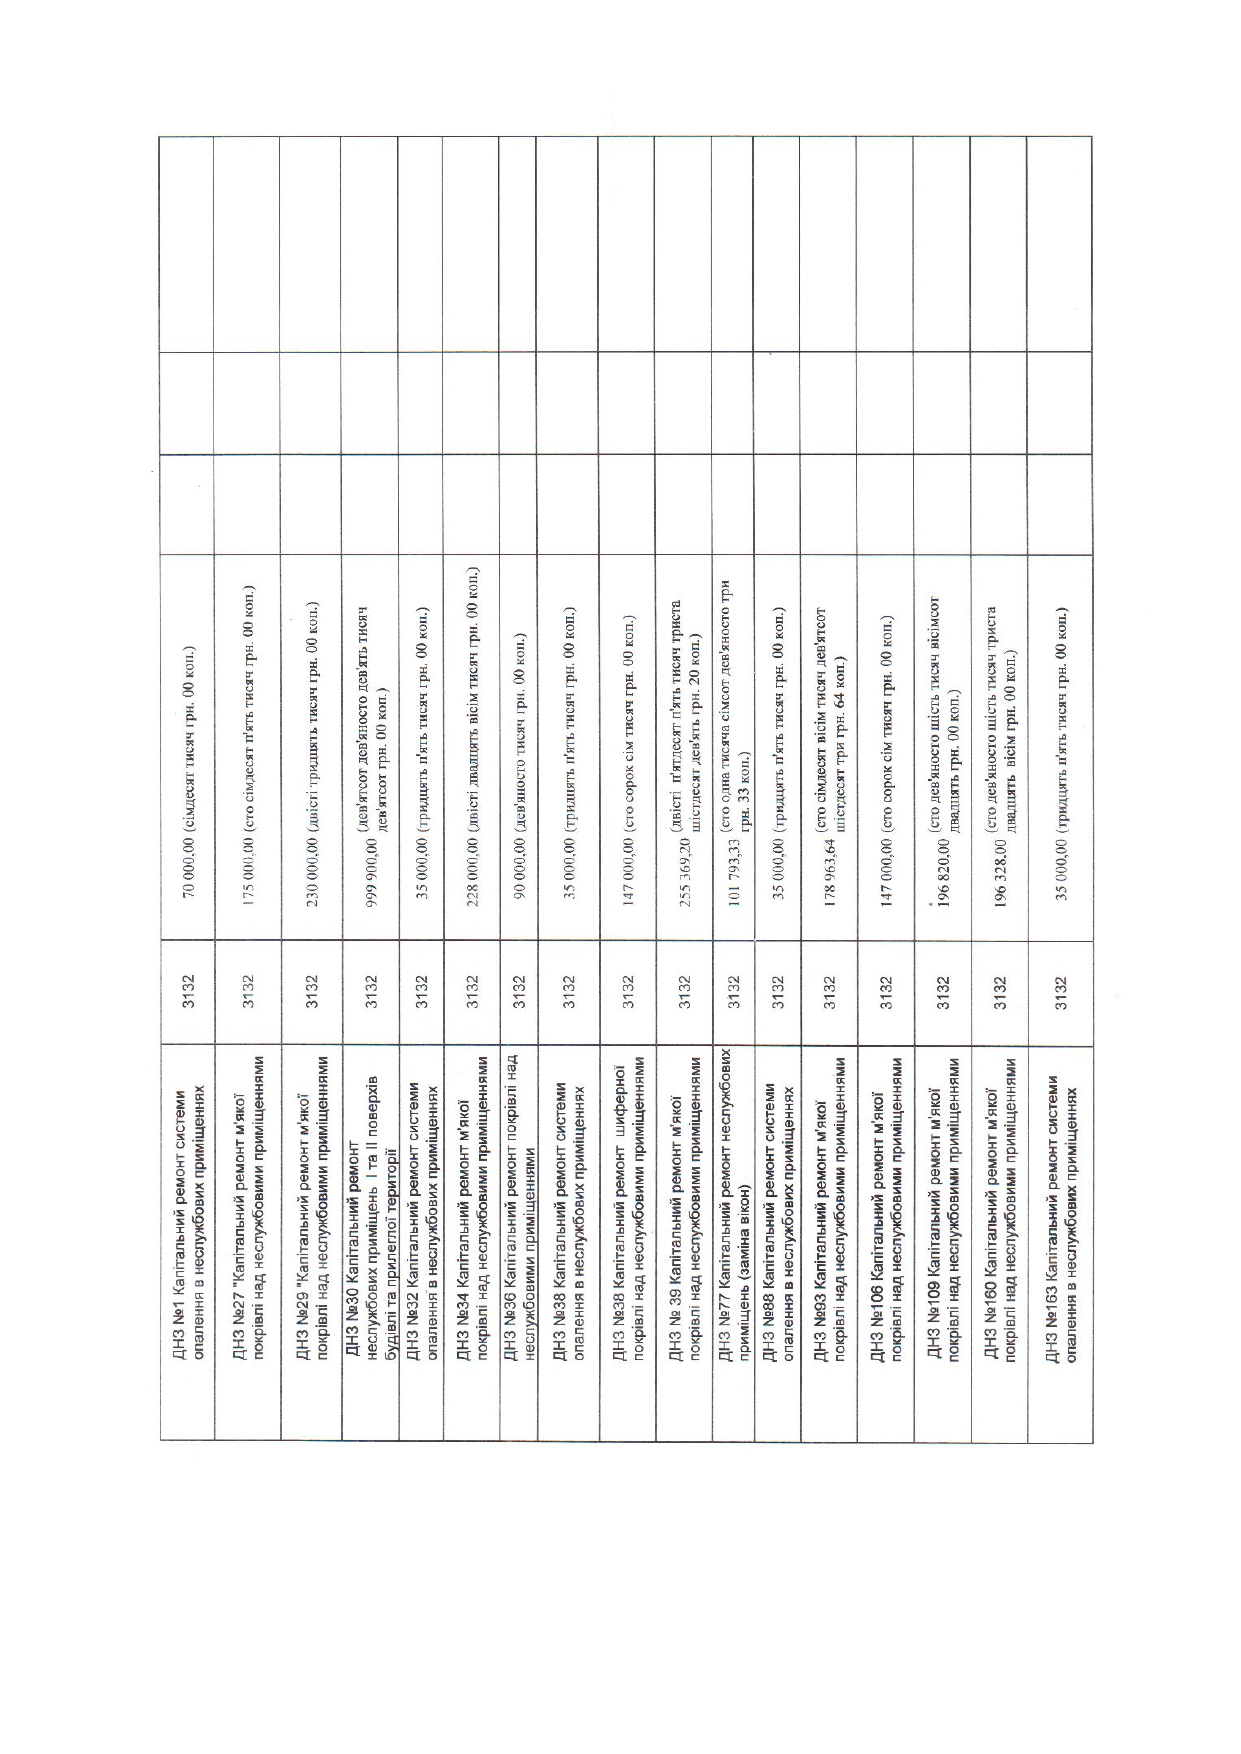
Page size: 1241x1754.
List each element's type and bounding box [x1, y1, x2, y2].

picture [147, 88, 1152, 1470]
